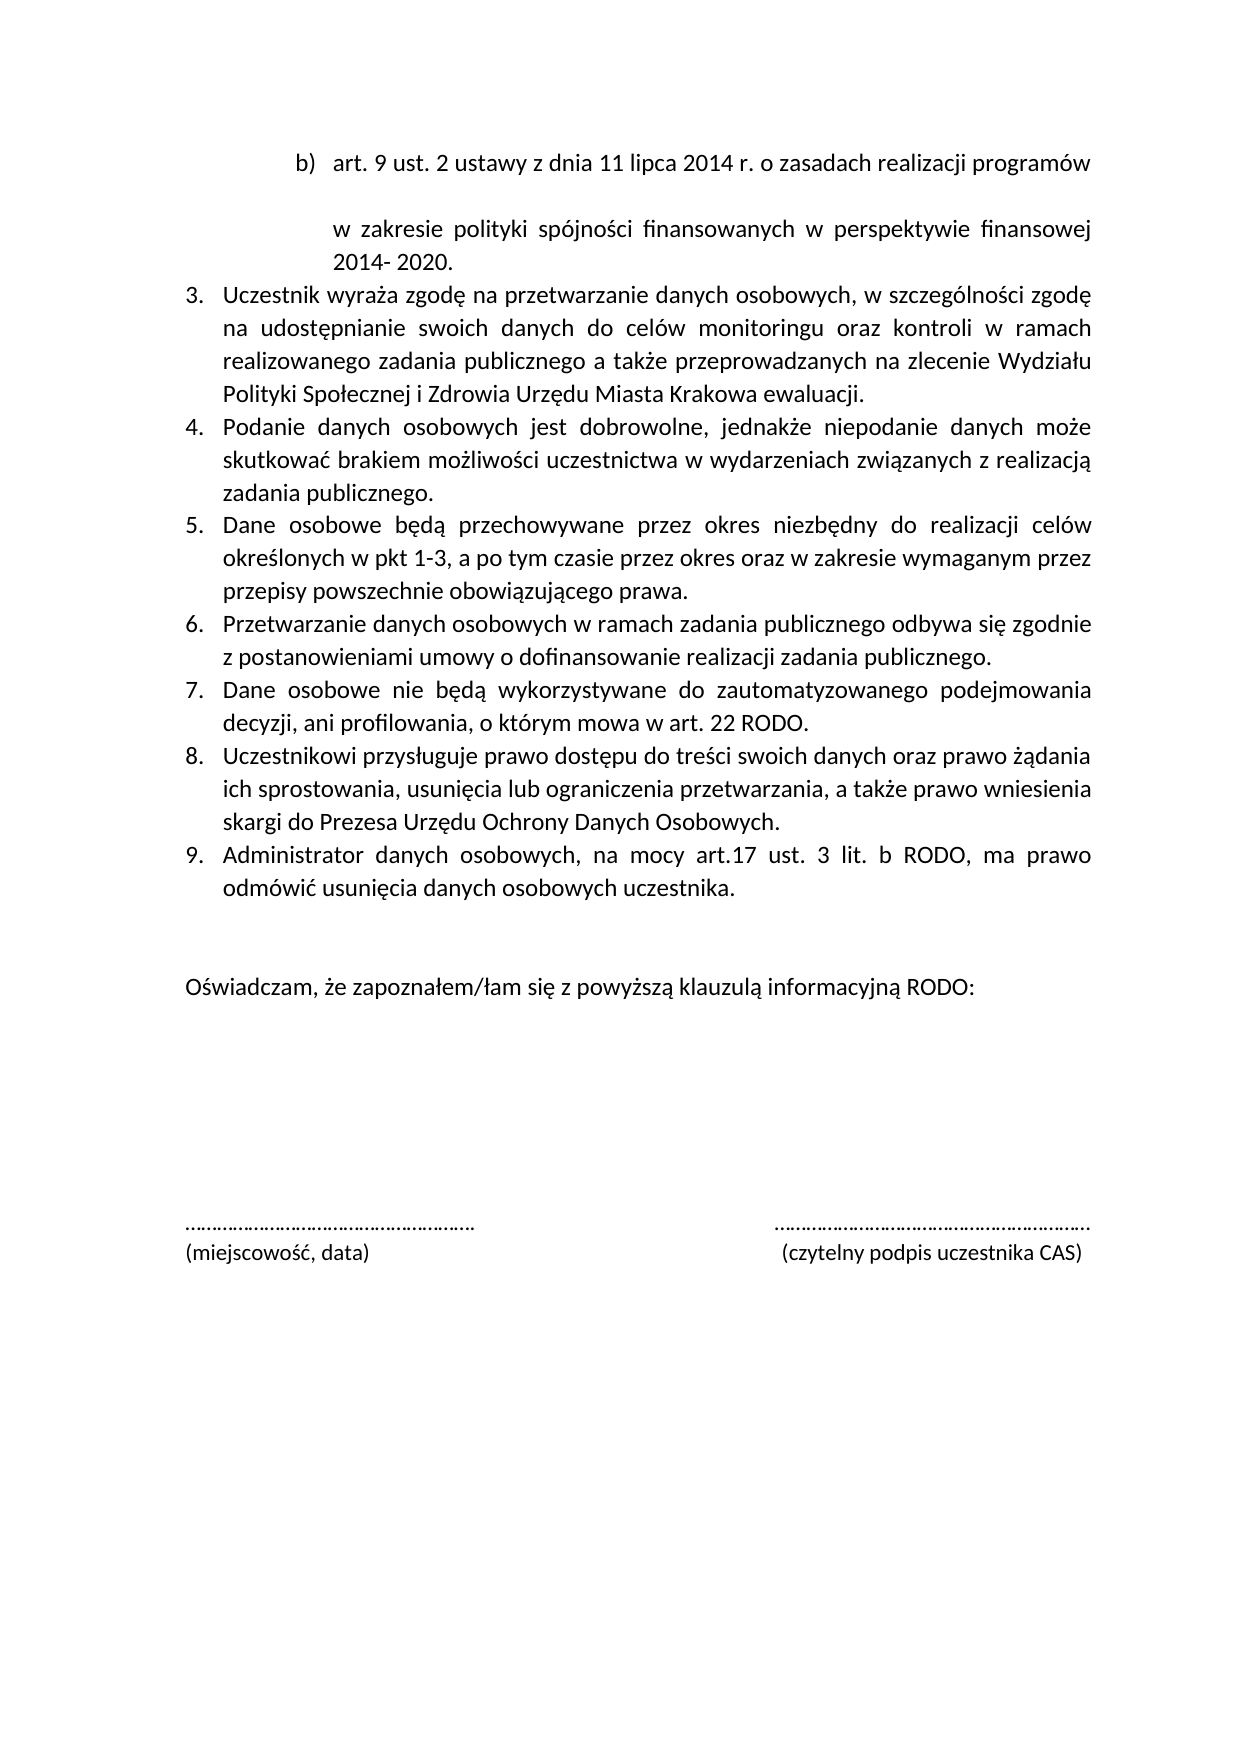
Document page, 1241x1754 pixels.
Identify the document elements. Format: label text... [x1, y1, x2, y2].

list Dane osobowe będą przechowywane przez okres niezbędny do realizacji celów określonych w pkt 1-3, a po tym czasie przez okres oraz w zakresie wymaganym przez przepisy powszechnie obowiązującego prawa. [185, 510, 1093, 606]
list Administrator danych osobowych, na mocy art.17 ust. 3 lit. b RODO, ma prawo odmówić usunięcia danych osobowych uczestnika. [185, 839, 1093, 902]
list Uczestnikowi przysługuje prawo dostępu do treści swoich danych oraz prawo żądania ich sprostowania, usunięcia lub ograniczenia przetwarzania, a także prawo wniesienia skargi do Prezesa Urzędu Ochrony Danych Osobowych. [185, 740, 1093, 836]
list art. 9 ust. 2 ustawy z dnia 11 lipca 2014 r. o zasadach realizacji programów w zakresie polityki spójności finansowanych w perspektywie finansowej 2014- 2020. [295, 148, 1093, 277]
text Oświadczam, że zapoznałem/łam się z powyższą klauzulą informacyjną RODO: [185, 971, 1093, 1001]
list Przetwarzanie danych osobowych w ramach zadania publicznego odbywa się zgodnie z postanowieniami umowy o dofinansowanie realizacji zadania publicznego. [185, 608, 1093, 672]
text ………………………………………………. …………………………………………………… (miejscowość, data) (czytelny podpis uczestnika CAS) [185, 1208, 1093, 1266]
list Uczestnik wyraża zgodę na przetwarzanie danych osobowych, w szczególności zgodę na udostępnianie swoich danych do celów monitoringu oraz kontroli w ramach realizowanego zadania publicznego a także przeprowadzanych na zlecenie Wydziału Polityki Społecznej i Zdrowia Urzędu Miasta Krakowa ewaluacji. [185, 279, 1093, 408]
list Podanie danych osobowych jest dobrowolne, jednakże niepodanie danych może skutkować brakiem możliwości uczestnictwa w wydarzeniach związanych z realizacją zadania publicznego. [185, 411, 1093, 507]
list Dane osobowe nie będą wykorzystywane do zautomatyzowanego podejmowania decyzji, ani profilowania, o którym mowa w art. 22 RODO. [185, 674, 1093, 738]
